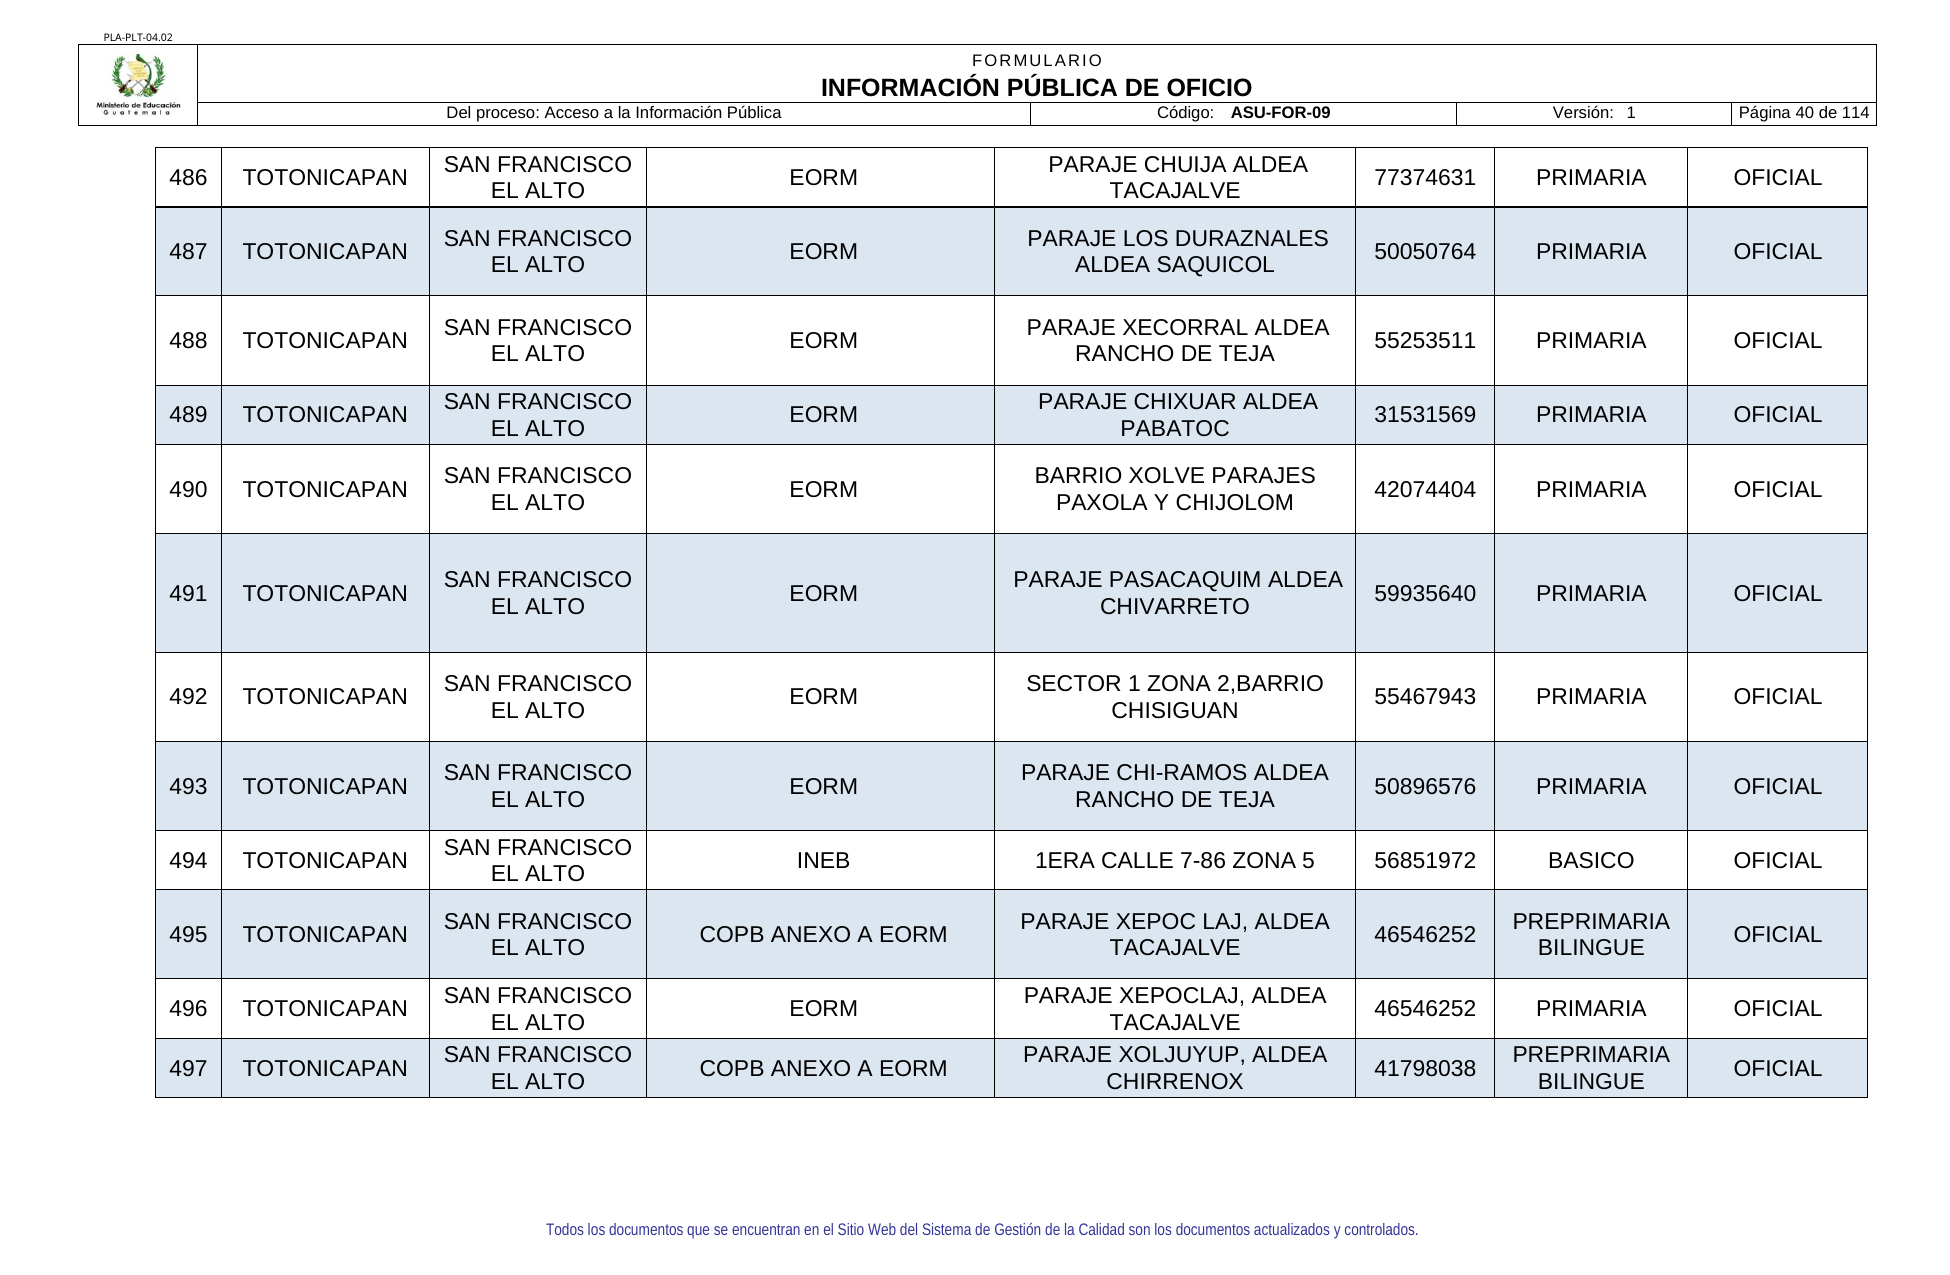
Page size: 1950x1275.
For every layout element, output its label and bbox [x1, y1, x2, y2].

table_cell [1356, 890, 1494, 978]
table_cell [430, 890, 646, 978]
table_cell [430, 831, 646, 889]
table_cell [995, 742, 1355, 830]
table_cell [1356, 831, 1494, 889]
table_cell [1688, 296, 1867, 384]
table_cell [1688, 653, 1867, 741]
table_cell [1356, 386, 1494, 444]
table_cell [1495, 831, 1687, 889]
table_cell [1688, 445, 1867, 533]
picture [95, 51, 181, 117]
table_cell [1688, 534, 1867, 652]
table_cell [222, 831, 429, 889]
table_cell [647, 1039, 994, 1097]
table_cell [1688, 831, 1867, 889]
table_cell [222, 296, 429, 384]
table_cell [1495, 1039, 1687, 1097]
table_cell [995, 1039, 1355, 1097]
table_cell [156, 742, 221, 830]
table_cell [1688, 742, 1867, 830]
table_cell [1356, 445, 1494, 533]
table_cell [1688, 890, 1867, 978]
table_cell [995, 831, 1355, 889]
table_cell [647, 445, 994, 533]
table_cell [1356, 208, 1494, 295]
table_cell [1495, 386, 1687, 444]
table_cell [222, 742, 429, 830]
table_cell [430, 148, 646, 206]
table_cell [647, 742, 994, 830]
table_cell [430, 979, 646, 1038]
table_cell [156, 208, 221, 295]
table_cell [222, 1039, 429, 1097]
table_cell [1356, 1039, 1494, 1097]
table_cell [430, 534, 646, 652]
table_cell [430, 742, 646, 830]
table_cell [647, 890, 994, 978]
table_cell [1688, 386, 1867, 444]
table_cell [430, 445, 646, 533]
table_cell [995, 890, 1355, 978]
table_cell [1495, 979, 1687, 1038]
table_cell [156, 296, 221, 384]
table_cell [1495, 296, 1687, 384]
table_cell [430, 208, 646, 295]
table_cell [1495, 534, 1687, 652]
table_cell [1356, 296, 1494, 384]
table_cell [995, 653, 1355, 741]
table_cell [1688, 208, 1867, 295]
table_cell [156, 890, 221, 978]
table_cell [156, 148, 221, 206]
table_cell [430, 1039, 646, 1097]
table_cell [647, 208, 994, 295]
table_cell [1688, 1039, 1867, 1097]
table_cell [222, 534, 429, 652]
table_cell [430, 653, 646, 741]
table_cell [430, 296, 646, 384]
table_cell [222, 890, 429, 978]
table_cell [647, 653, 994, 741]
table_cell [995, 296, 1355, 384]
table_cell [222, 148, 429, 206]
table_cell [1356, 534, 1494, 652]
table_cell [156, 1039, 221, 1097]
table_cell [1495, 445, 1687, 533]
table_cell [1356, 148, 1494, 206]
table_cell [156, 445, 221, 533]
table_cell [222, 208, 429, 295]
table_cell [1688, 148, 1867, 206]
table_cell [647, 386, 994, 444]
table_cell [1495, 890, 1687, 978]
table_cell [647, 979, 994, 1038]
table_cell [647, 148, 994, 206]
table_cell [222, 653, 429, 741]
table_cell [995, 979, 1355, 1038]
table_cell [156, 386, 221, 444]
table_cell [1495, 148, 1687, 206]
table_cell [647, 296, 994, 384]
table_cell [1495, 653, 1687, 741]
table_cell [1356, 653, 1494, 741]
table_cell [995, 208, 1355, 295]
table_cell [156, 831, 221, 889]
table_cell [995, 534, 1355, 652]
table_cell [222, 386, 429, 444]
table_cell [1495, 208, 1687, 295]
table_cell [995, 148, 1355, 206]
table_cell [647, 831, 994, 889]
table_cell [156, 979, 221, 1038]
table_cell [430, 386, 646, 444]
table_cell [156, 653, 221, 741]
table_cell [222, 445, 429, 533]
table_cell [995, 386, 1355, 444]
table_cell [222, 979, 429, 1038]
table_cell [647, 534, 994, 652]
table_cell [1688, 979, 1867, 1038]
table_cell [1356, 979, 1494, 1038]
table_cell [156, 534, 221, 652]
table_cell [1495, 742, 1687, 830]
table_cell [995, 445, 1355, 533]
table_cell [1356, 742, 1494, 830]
